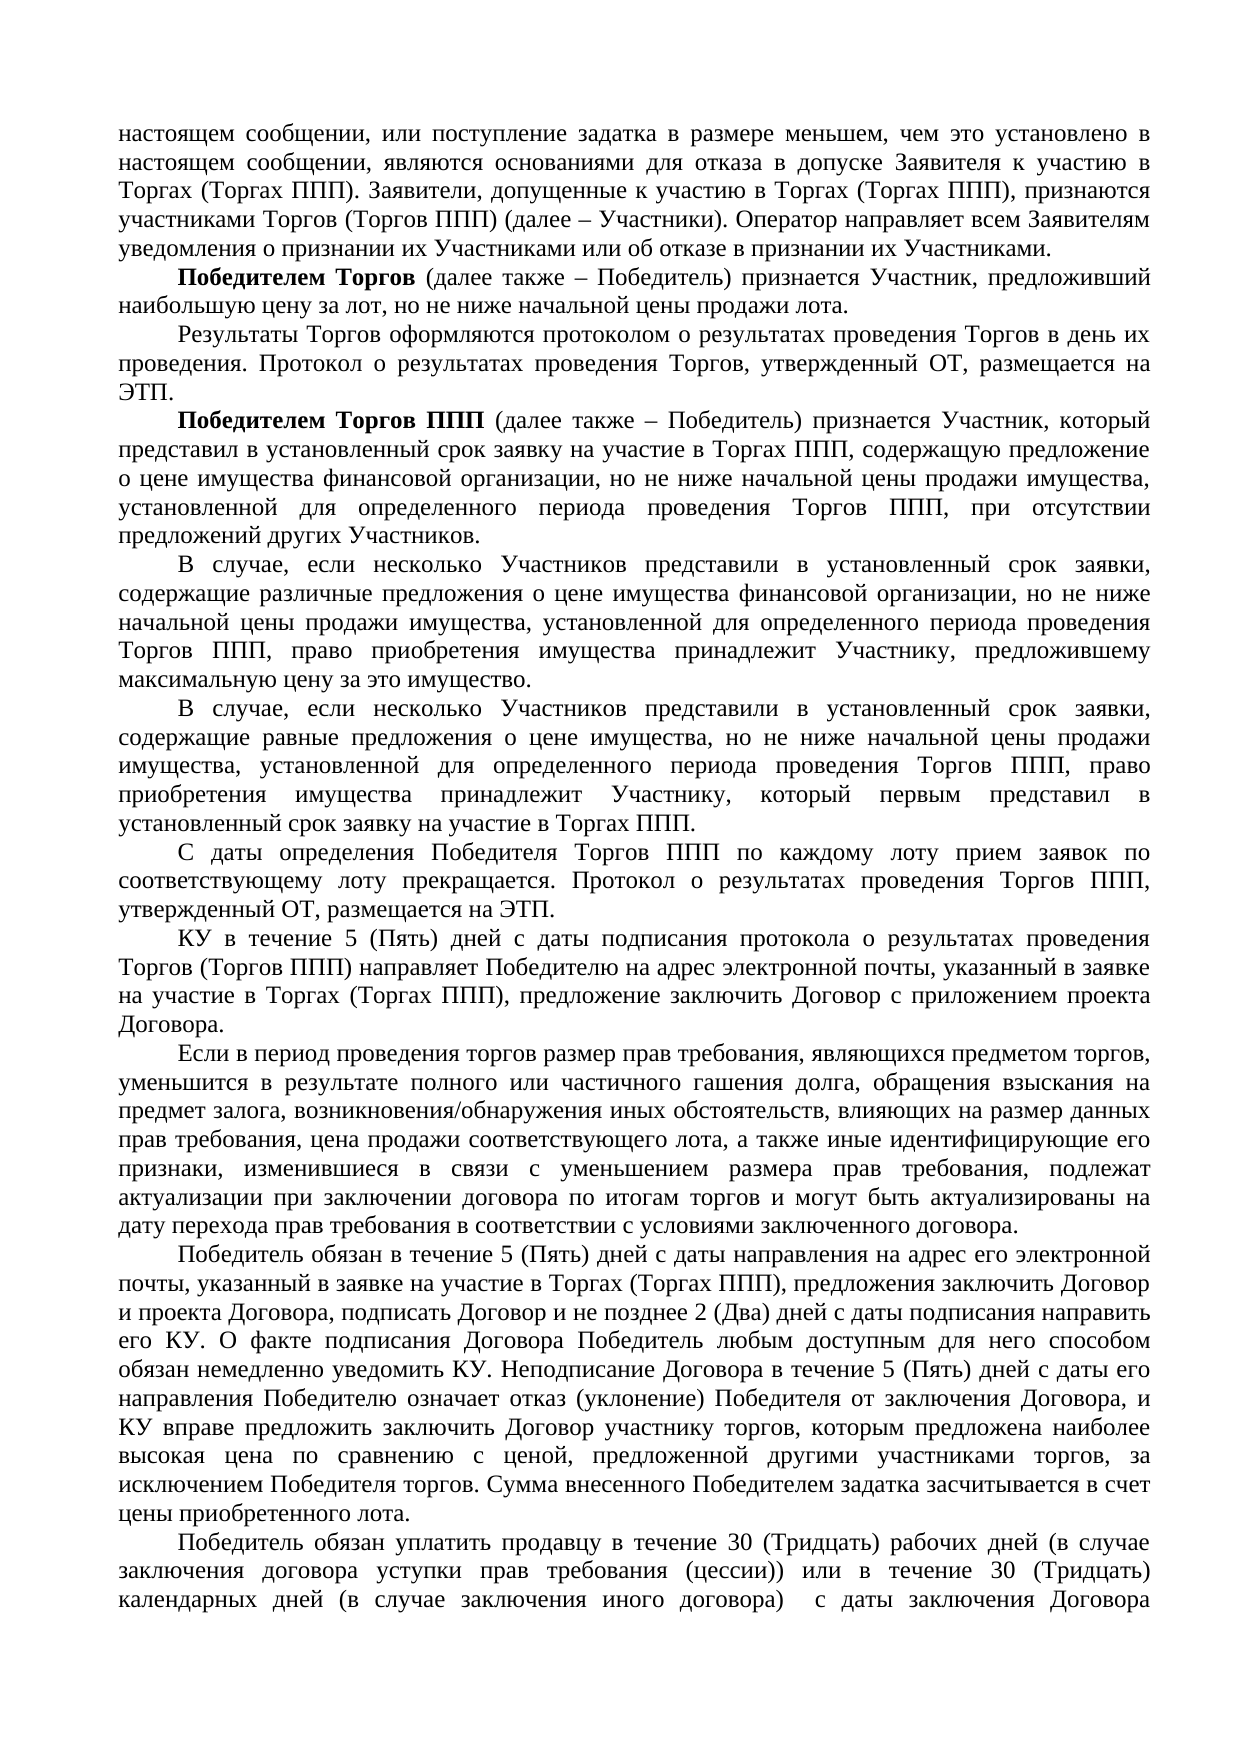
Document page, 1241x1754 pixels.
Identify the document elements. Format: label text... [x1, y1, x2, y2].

text Победителем Торгов ППП (далее также – Победитель) признается Участник, который представил в установленный срок заявку на участие в Торгах ППП, содержащую предложение о цене имущества финансовой организации, но не ниже начальной цены продажи имущества, установленной для определенного периода проведения Торгов ППП, при отсутствии предложений других Участников. [118, 406, 1151, 549]
text Если в период проведения торгов размер прав требования, являющихся предметом торгов, уменьшится в результате полного или частичного гашения долга, обращения взыскания на предмет залога, возникновения/обнаружения иных обстоятельств, влияющих на размер данных прав требования, цена продажи соответствующего лота, а также иные идентифицирующие его признаки, изменившиеся в связи с уменьшением размера прав требования, подлежат актуализации при заключении договора по итогам торгов и могут быть актуализированы на дату перехода прав требования в соответствии с условиями заключенного договора. [118, 1038, 1151, 1239]
text В случае, если несколько Участников представили в установленный срок заявки, содержащие равные предложения о цене имущества, но не ниже начальной цены продажи имущества, установленной для определенного периода проведения Торгов ППП, право приобретения имущества принадлежит Участнику, который первым представил в установленный срок заявку на участие в Торгах ППП. [118, 693, 1151, 837]
text КУ в течение 5 (Пять) дней с даты подписания протокола о результатах проведения Торгов (Торгов ППП) направляет Победителю на адрес электронной почты, указанный в заявке на участие в Торгах (Торгах ППП), предложение заключить Договор с приложением проекта Договора. [118, 923, 1151, 1038]
text Результаты Торгов оформляются протоколом о результатах проведения Торгов в день их проведения. Протокол о результатах проведения Торгов, утвержденный ОТ, размещается на ЭТП. [118, 319, 1151, 406]
text С даты определения Победителя Торгов ППП по каждому лоту прием заявок по соответствующему лоту прекращается. Протокол о результатах проведения Торгов ППП, утвержденный ОТ, размещается на ЭТП. [118, 837, 1151, 923]
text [118, 1527, 1151, 1613]
text Победитель обязан в течение 5 (Пять) дней с даты направления на адрес его электронной почты, указанный в заявке на участие в Торгах (Торгах ППП), предложения заключить Договор и проекта Договора, подписать Договор и не позднее 2 (Два) дней с даты подписания направить его КУ. О факте подписания Договора Победитель любым доступным для него способом обязан немедленно уведомить КУ. Неподписание Договора в течение 5 (Пять) дней с даты его направления Победителю означает отказ (уклонение) Победителя от заключения Договора, и КУ вправе предложить заключить Договор участнику торгов, которым предложена наиболее высокая цена по сравнению с ценой, предложенной другими участниками торгов, за исключением Победителя торгов. Сумма внесенного Победителем задатка засчитывается в счет цены приобретенного лота. [118, 1239, 1151, 1527]
text Победителем Торгов (далее также – Победитель) признается Участник, предложивший наибольшую цену за лот, но не ниже начальной цены продажи лота. [118, 262, 1151, 319]
text В случае, если несколько Участников представили в установленный срок заявки, содержащие различные предложения о цене имущества финансовой организации, но не ниже начальной цены продажи имущества, установленной для определенного периода проведения Торгов ППП, право приобретения имущества принадлежит Участнику, предложившему максимальную цену за это имущество. [118, 549, 1151, 693]
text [118, 118, 1151, 262]
